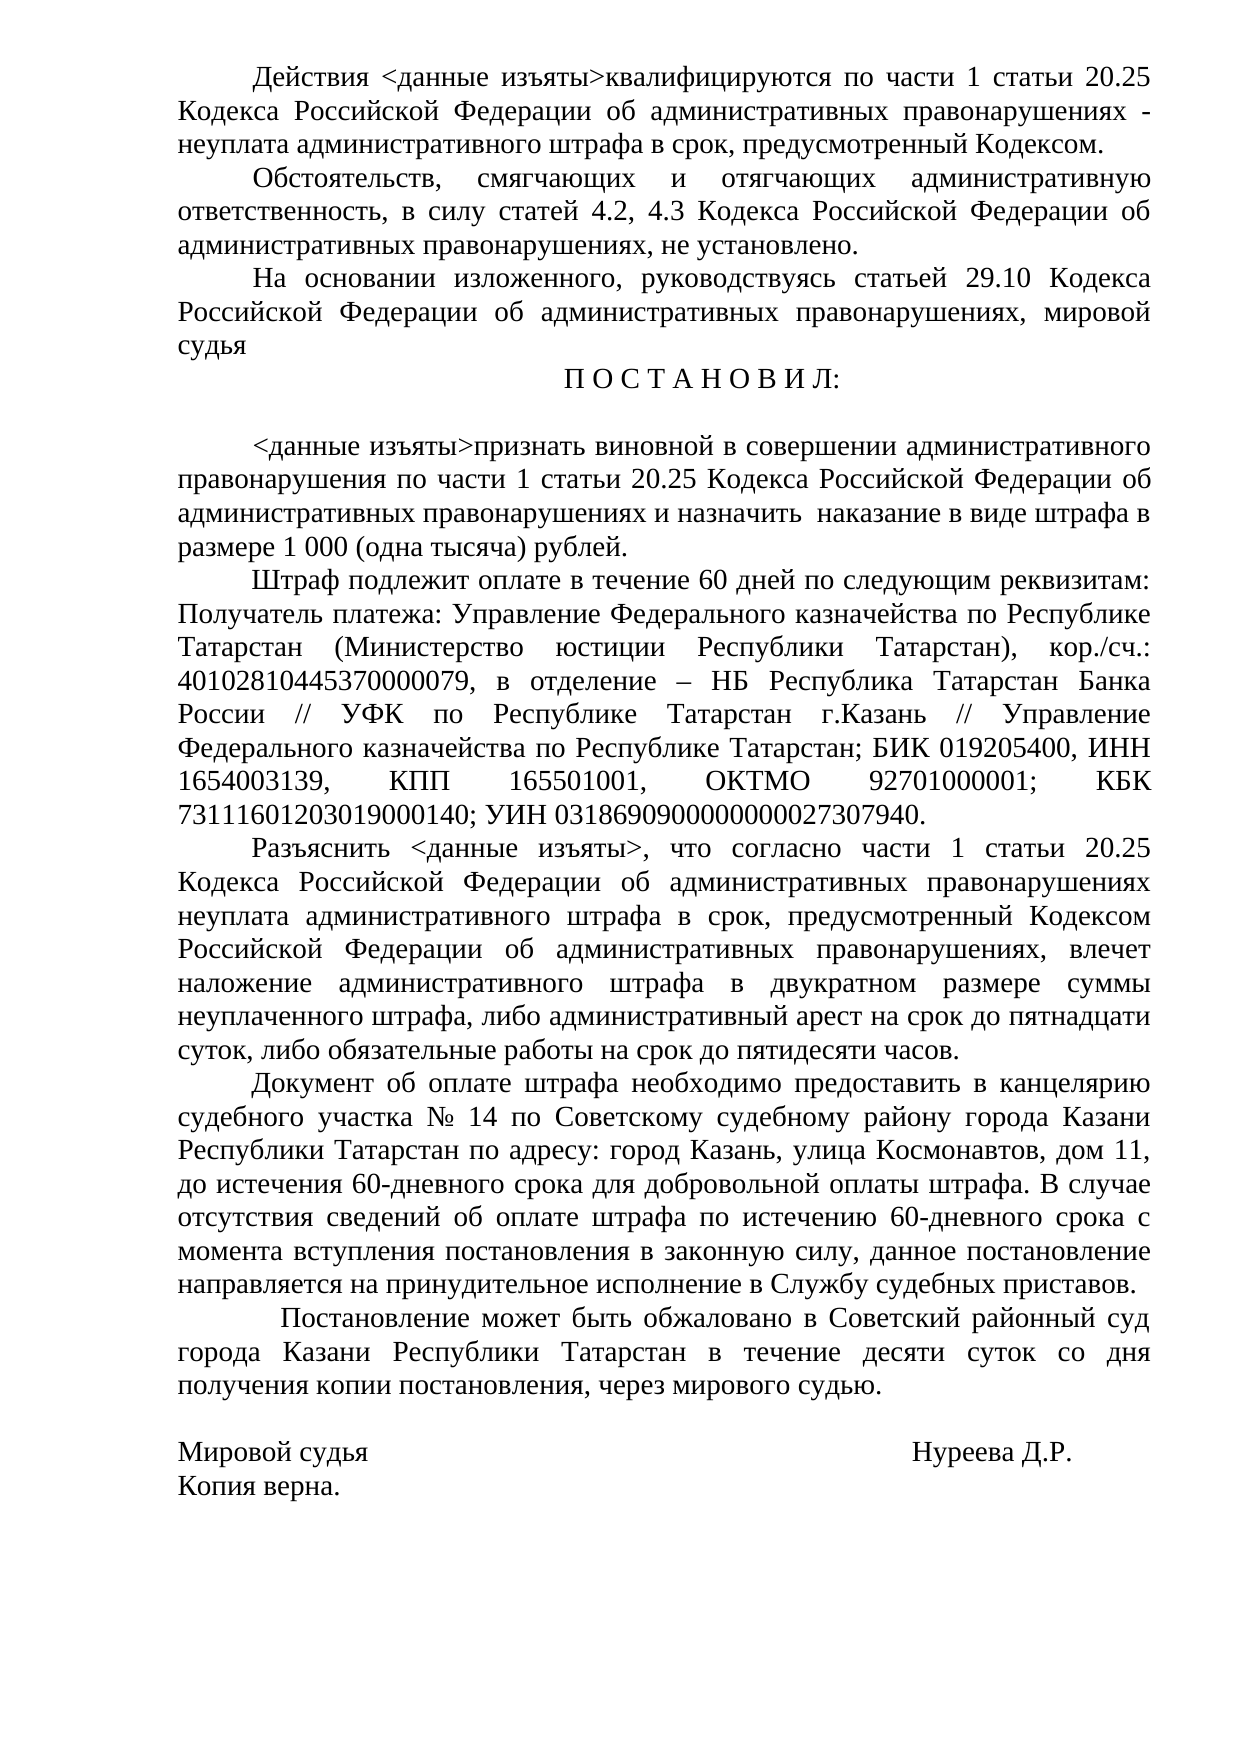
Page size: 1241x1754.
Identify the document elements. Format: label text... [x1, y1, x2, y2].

text Мировой судья Нуреева Д.Р. [177, 1434, 1152, 1468]
text Документ об оплате штрафа необходимо предоставить в канцелярию судебного участка № 14 по Советскому судебному району города Казани Республики Татарстан по адресу: город Казань, улица Космонавтов, дом 11, до истечения 60-дневного срока для добровольной оплаты штрафа. В случае отсутствия сведений об оплате штрафа по истечению 60-дневного срока с момента вступления постановления в законную силу, данное постановление направляется на принудительное исполнение в Службу судебных приставов. [177, 1065, 1152, 1300]
text Обстоятельств, смягчающих и отягчающих административную ответственность, в силу статей 4.2, 4.3 Кодекса Российской Федерации об административных правонарушениях, не установлено. [177, 160, 1152, 260]
text Штраф подлежит оплате в течение 60 дней по следующим реквизитам: Получатель платежа: Управление Федерального казначейства по Республике Татарстан (Министерство юстиции Республики Татарстан), кор./сч.: 40102810445370000079, в отделение – НБ Республика Татарстан Банка России // УФК по Республике Татарстан г.Казань // Управление Федерального казначейства по Республике Татарстан; БИК 019205400, ИНН 1654003139, КПП 165501001, ОКТМО 92701000001; КБК 73111601203019000140; УИН 0318690900000000027307940. [177, 562, 1152, 831]
text <данные изъяты>признать виновной в совершении административного правонарушения по части 1 статьи 20.25 Кодекса Российской Федерации об административных правонарушениях и назначить наказание в виде штрафа в размере 1 000 (одна тысяча) рублей. [177, 428, 1152, 562]
text Разъяснить <данные изъяты>, что согласно части 1 статьи 20.25 Кодекса Российской Федерации об административных правонарушениях неуплата административного штрафа в срок, предусмотренный Кодексом Российской Федерации об административных правонарушениях, влечет наложение административного штрафа в двукратном размере суммы неуплаченного штрафа, либо административный арест на срок до пятнадцати суток, либо обязательные работы на срок до пятидесяти часов. [177, 831, 1152, 1065]
text Действия <данные изъяты>квалифицируются по части 1 статьи 20.25 Кодекса Российской Федерации об административных правонарушениях - неуплата административного штрафа в срок, предусмотренный Кодексом. [177, 59, 1152, 160]
text Постановление может быть обжаловано в Советский районный суд города Казани Республики Татарстан в течение десяти суток со дня получения копии постановления, через мирового судью. [177, 1300, 1152, 1401]
text На основании изложенного, руководствуясь статьей 29.10 Кодекса Российской Федерации об административных правонарушениях, мировой судья [177, 260, 1152, 361]
text П О С Т А Н О В И Л: [177, 361, 1152, 394]
text Копия верна. [177, 1468, 1152, 1501]
